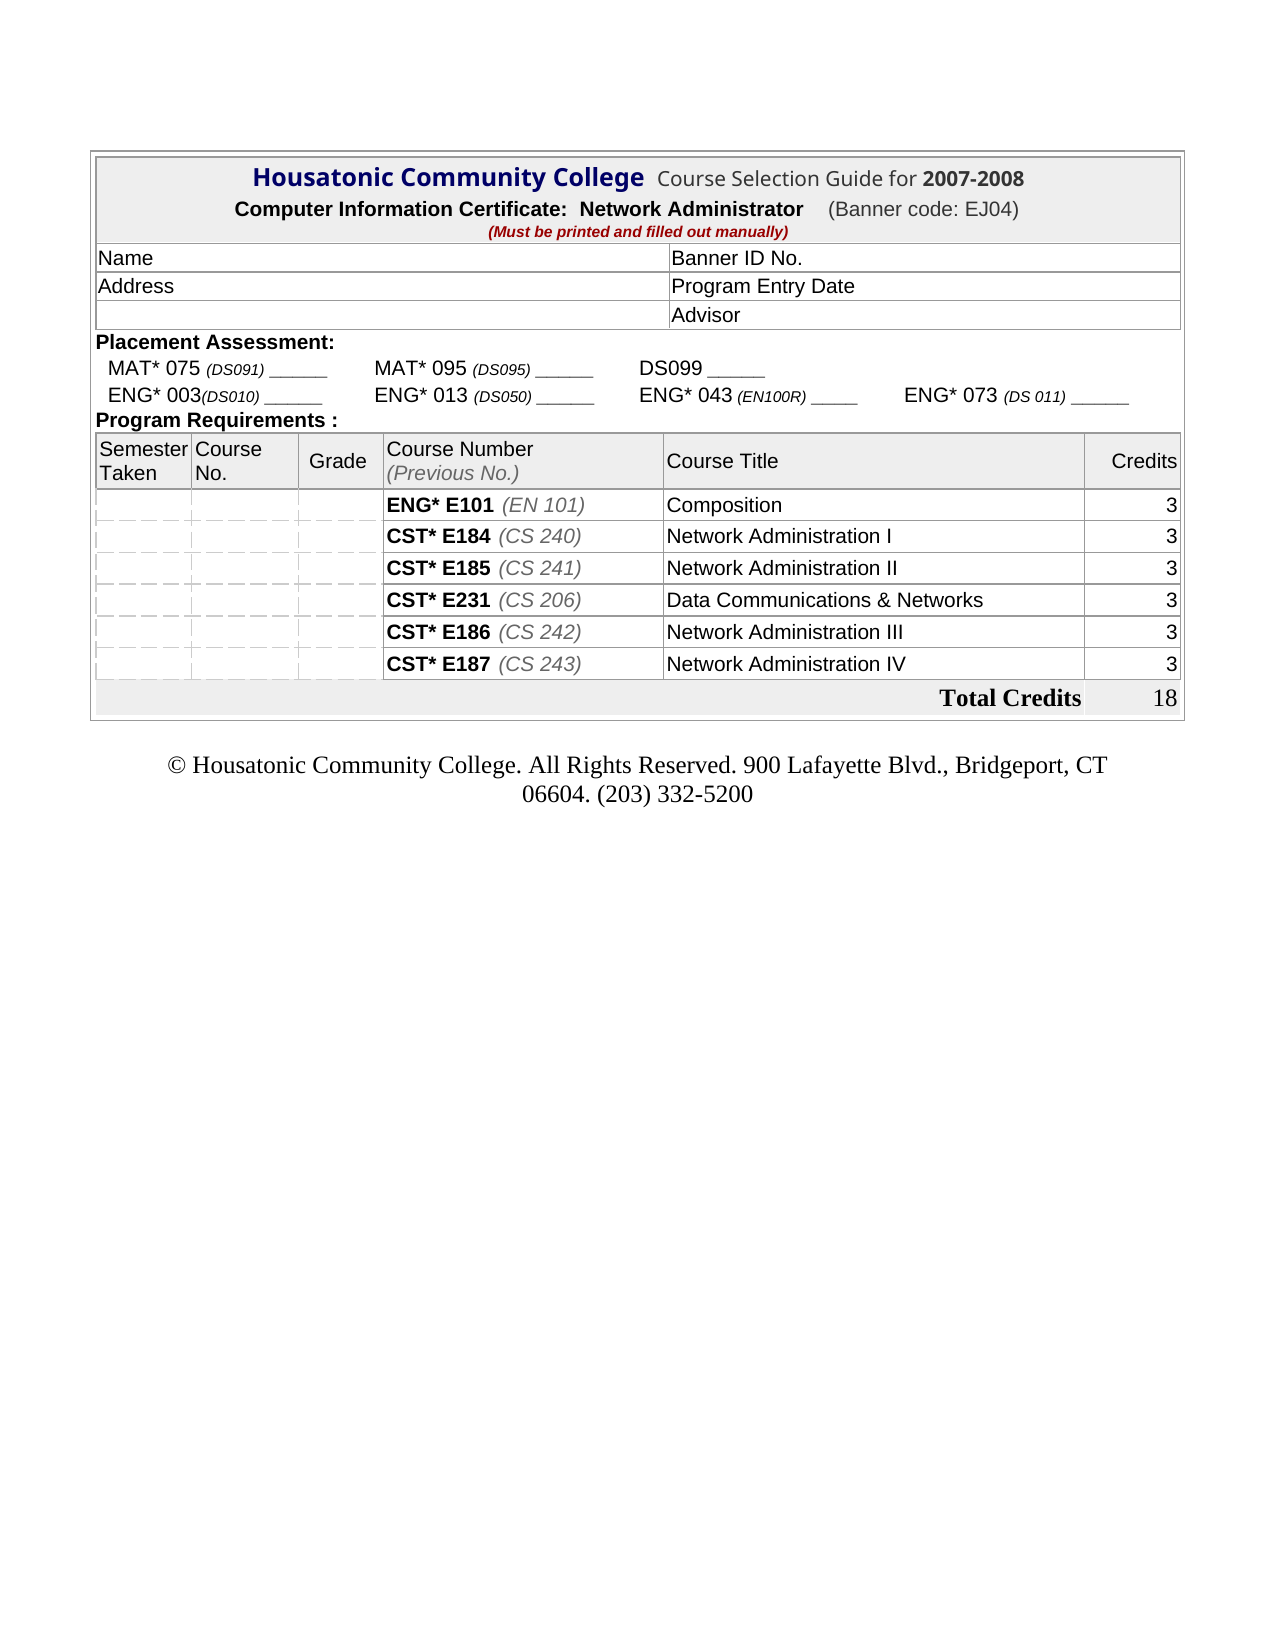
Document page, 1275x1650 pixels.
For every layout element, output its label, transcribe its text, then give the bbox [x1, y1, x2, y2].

text © Housatonic Community College. All Rights Reserved. 900 Lafayette Blvd., Bridgeport, CT 06604. (203) 332-5200 [150, 751, 1125, 808]
table_header Placement Assessment: Program Requirements : [91, 152, 1184, 720]
